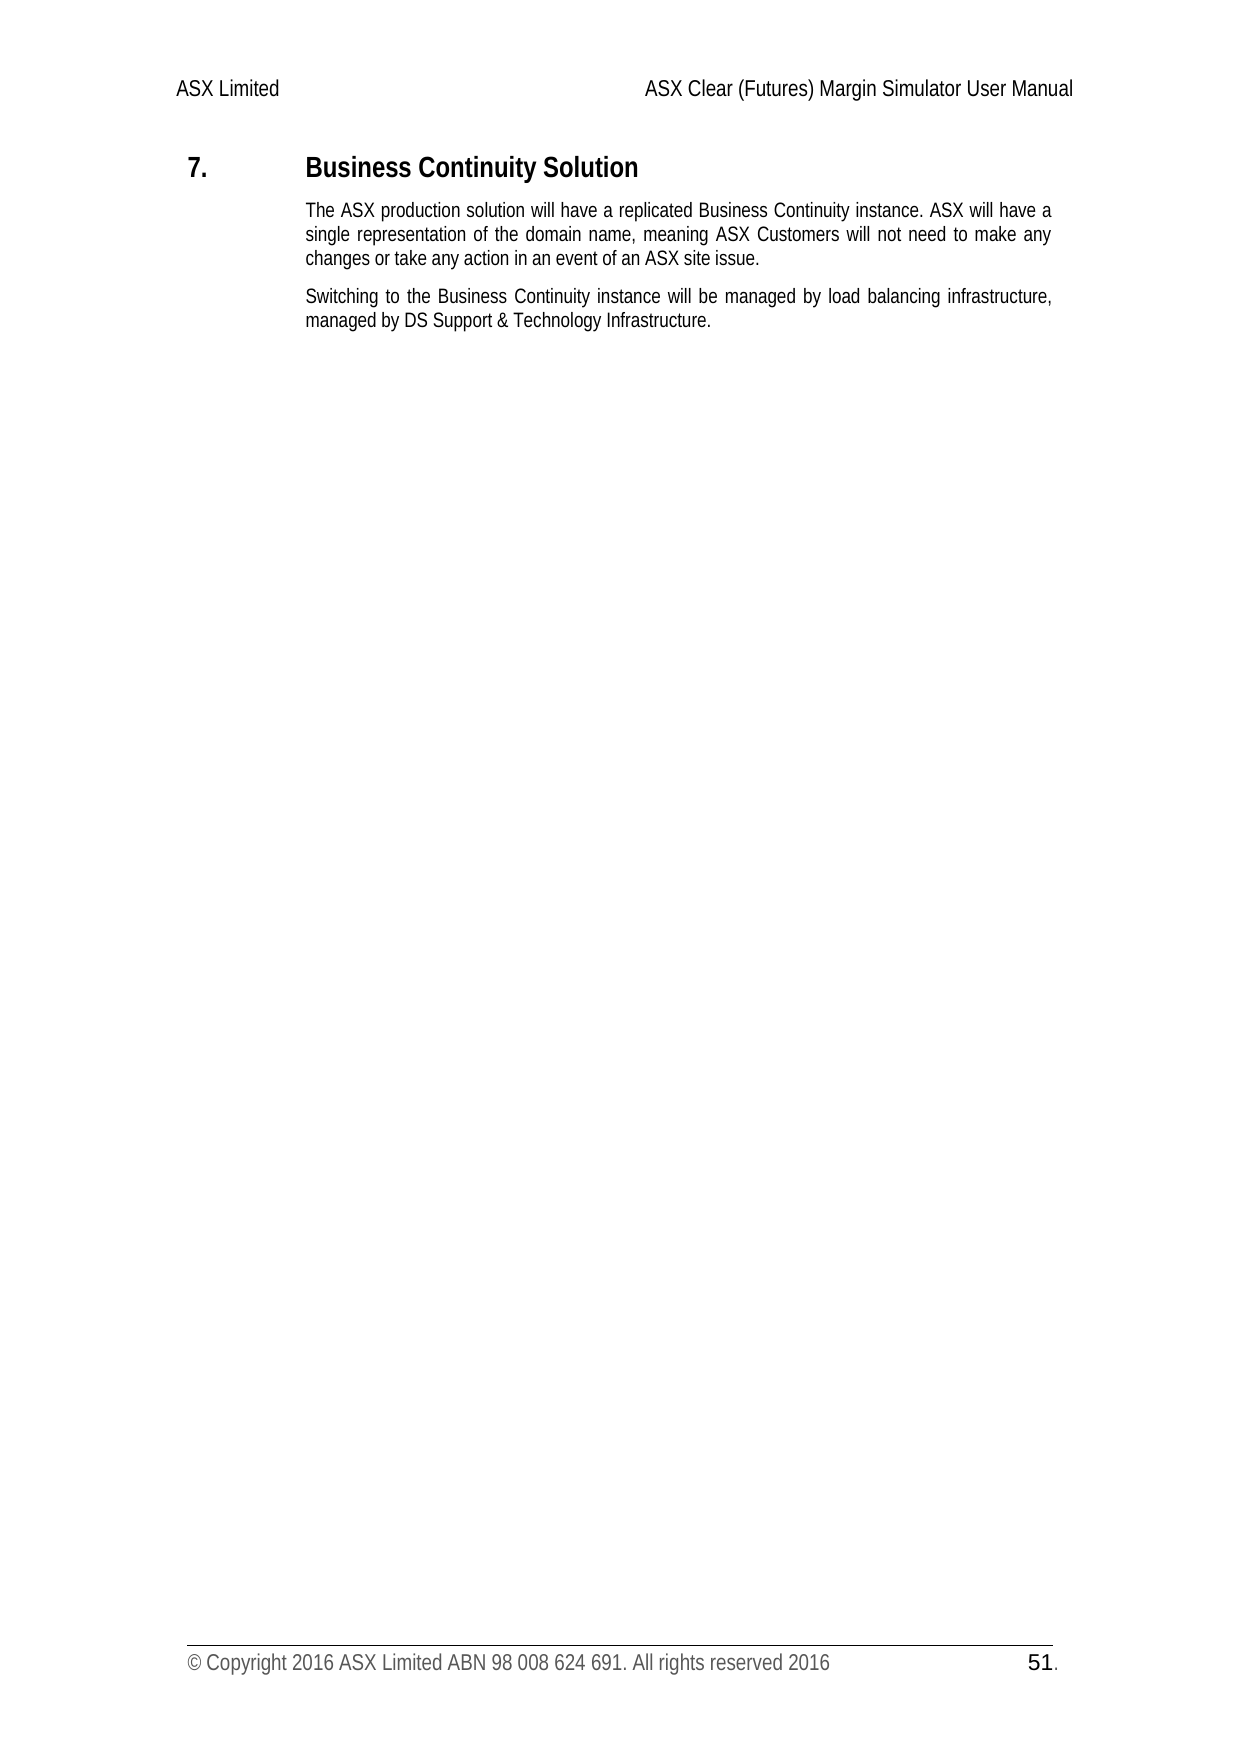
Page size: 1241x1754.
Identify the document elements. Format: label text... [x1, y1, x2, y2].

text Switching to the Business Continuity instance will be managed by load balancing infrastructure, managed by DS Support & Technology Infrastructure. [305, 284, 1053, 332]
text The ASX production solution will have a replicated Business Continuity instance. ASX will have a single representation of the domain name, meaning ASX Customers will not need to make any changes or take any action in an event of an ASX site issue. [305, 198, 1053, 270]
subtitle Business Continuity Solution [187, 150, 1053, 183]
